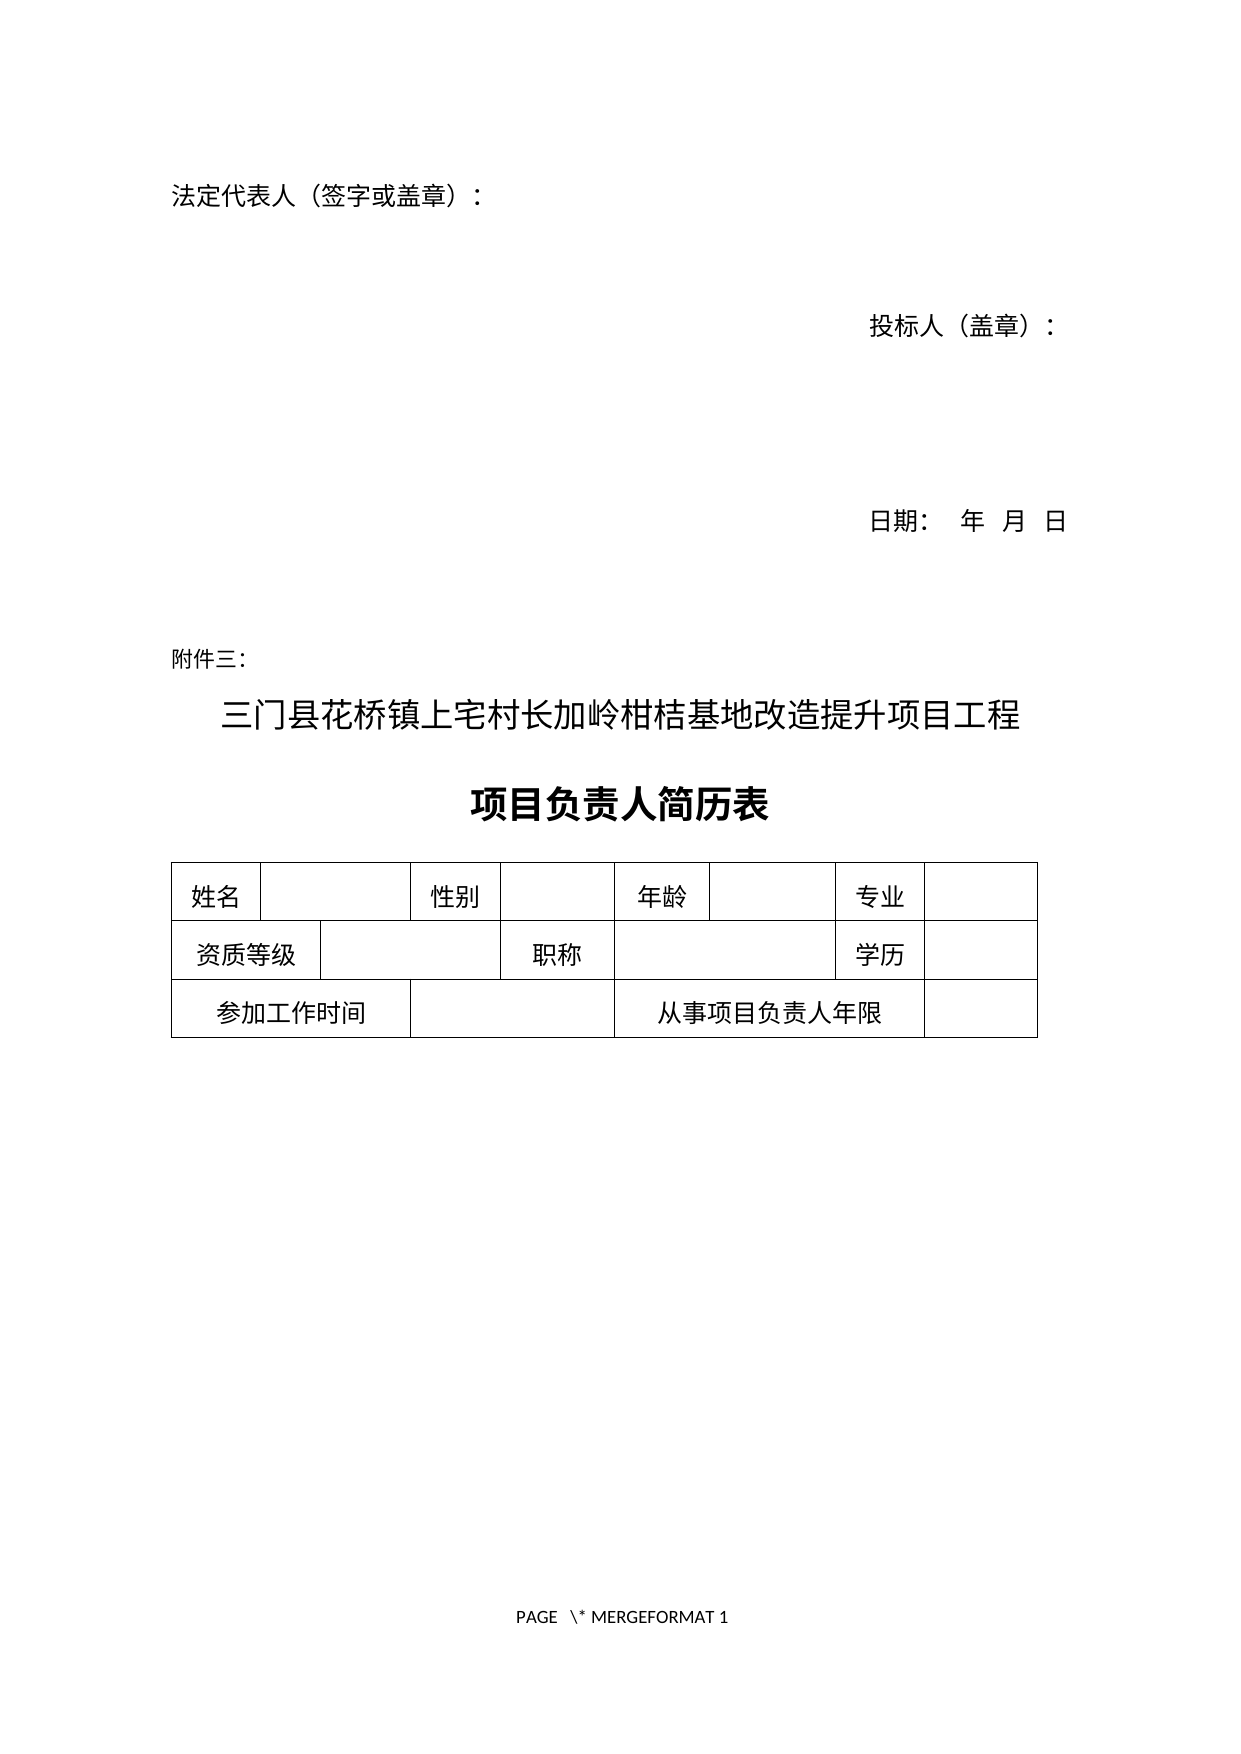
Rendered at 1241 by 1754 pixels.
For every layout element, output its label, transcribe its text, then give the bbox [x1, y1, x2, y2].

table_header [925, 863, 1037, 920]
text 项目负责人简历表 [171, 770, 1069, 835]
table_cell 资质等级 [172, 921, 320, 978]
table_header [501, 863, 614, 920]
table_cell 从事项目负责人年限 [615, 980, 924, 1037]
table_cell [925, 921, 1037, 978]
table_header 年龄 [615, 863, 709, 920]
table_cell [925, 980, 1037, 1037]
text 法定代表人（签字或盖章）： [171, 162, 1019, 227]
table_cell [411, 980, 614, 1037]
table_cell 职称 [501, 921, 614, 978]
text 三门县花桥镇上宅村长加岭柑桔基地改造提升项目工程 [171, 681, 1069, 746]
table_cell [321, 921, 500, 978]
table_cell [615, 921, 835, 978]
title 附件三： [171, 642, 1069, 674]
text 日期： 年 月 日 [171, 487, 1069, 552]
table_header 姓名 [172, 863, 260, 920]
text 投标人（盖章）： [171, 292, 1069, 357]
table_cell 参加工作时间 [172, 980, 410, 1037]
table_header [261, 863, 410, 920]
table_header [710, 863, 835, 920]
table_header 专业 [836, 863, 924, 920]
table_cell 学历 [836, 921, 924, 978]
table_header 性别 [411, 863, 500, 920]
